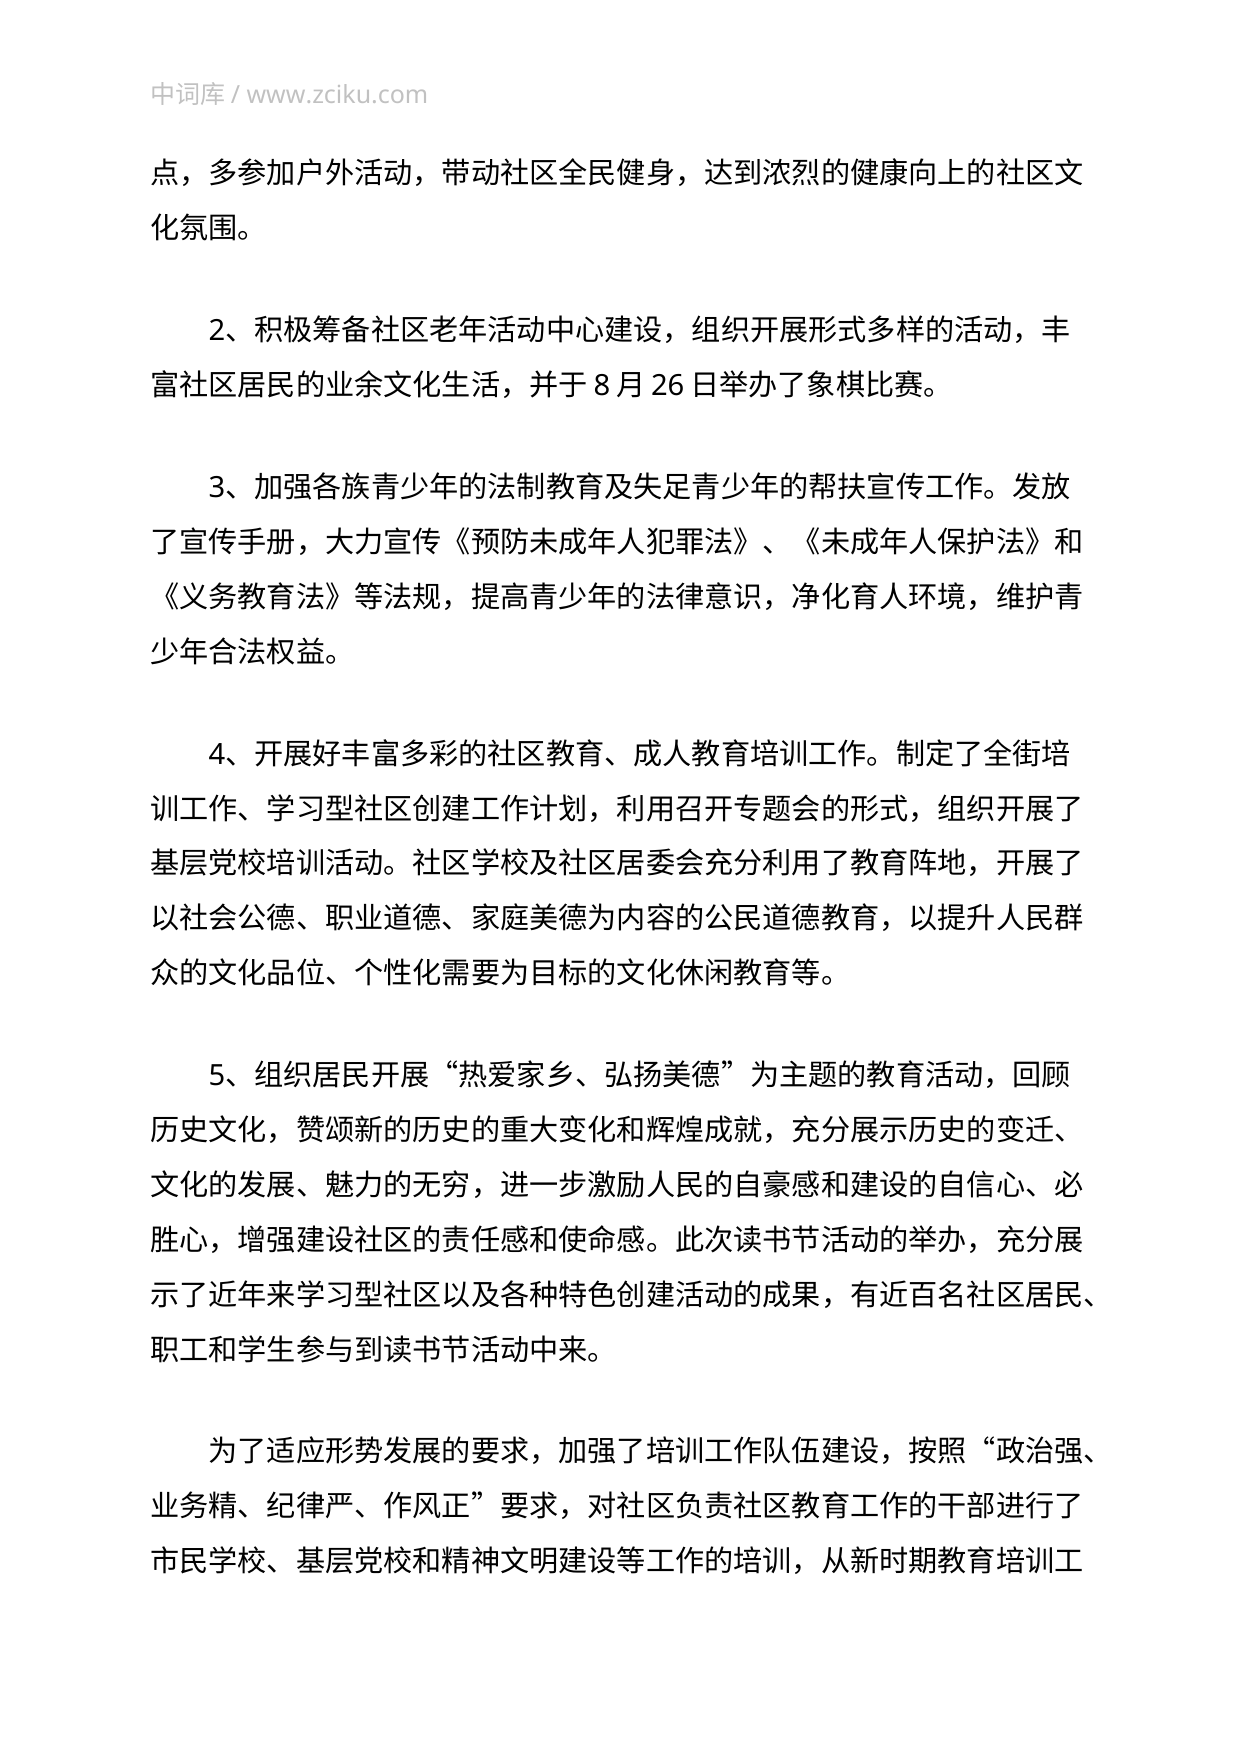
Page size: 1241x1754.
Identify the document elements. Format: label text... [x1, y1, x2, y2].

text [150, 150, 1090, 247]
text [150, 1428, 1090, 1580]
text 3、加强各族青少年的法制教育及失足青少年的帮扶宣传工作。发放了宣传手册，大力宣传《预防未成年人犯罪法》、《未成年人保护法》和《义务教育法》等法规，提高青少年的法律意识，净化育人环境，维护青少年合法权益。 [150, 464, 1090, 671]
text 4、开展好丰富多彩的社区教育、成人教育培训工作。制定了全街培训工作、学习型社区创建工作计划，利用召开专题会的形式，组织开展了基层党校培训活动。社区学校及社区居委会充分利用了教育阵地，开展了以社会公德、职业道德、家庭美德为内容的公民道德教育，以提升人民群众的文化品位、个性化需要为目标的文化休闲教育等。 [150, 730, 1090, 992]
text 2、积极筹备社区老年活动中心建设，组织开展形式多样的活动，丰富社区居民的业余文化生活，并于8月26日举办了象棋比赛。 [150, 307, 1090, 404]
text 5、组织居民开展“热爱家乡、弘扬美德”为主题的教育活动，回顾历史文化，赞颂新的历史的重大变化和辉煌成就，充分展示历史的变迁、文化的发展、魅力的无穷，进一步激励人民的自豪感和建设的自信心、必胜心，增强建设社区的责任感和使命感。此次读书节活动的举办，充分展示了近年来学习型社区以及各种特色创建活动的成果，有近百名社区居民、职工和学生参与到读书节活动中来。 [150, 1052, 1090, 1368]
